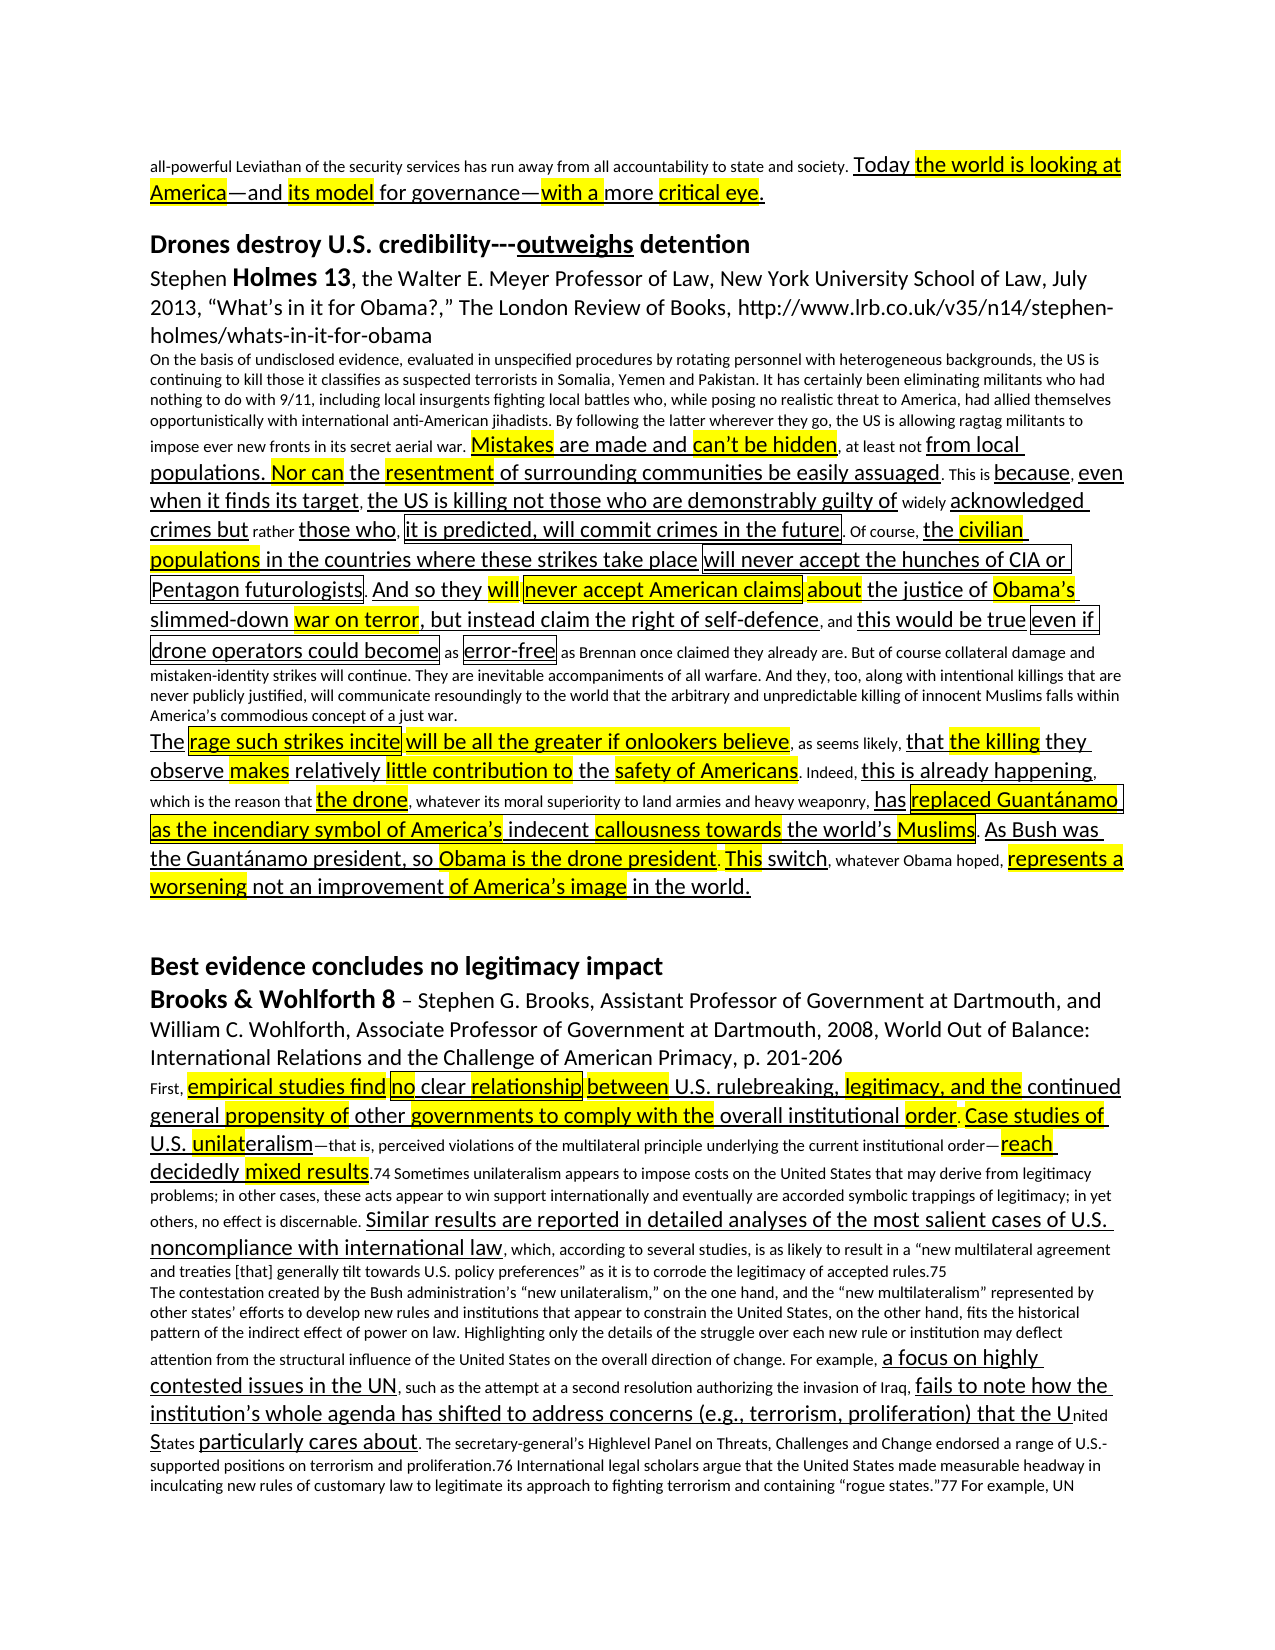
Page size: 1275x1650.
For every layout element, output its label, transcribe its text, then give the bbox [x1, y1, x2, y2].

text First, empirical studies find no clear relationship between U.S. rulebreaking, legitimacy, and the continued general propensity of other governments to comply with the overall institutional order. Case studies of U.S. unilateralism—that is, perceived violations of the multilateral principle underlying the current institutional order—reach decidedly mixed results.74 Sometimes unilateralism appears to impose costs on the United States that may derive from legitimacy problems; in other cases, these acts appear to win support internationally and eventually are accorded symbolic trappings of legitimacy; in yet others, no effect is discernable. Similar results are reported in detailed analyses of the most salient cases of U.S. noncompliance with international law, which, according to several studies, is as likely to result in a “new multilateral agreement and treaties [that] generally tilt towards U.S. policy preferences” as it is to corrode the legitimacy of accepted rules.75 [150, 1071, 1125, 1282]
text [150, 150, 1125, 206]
text The rage such strikes incite will be all the greater if onlookers believe, as seems likely, that the killing they observe makes relatively little contribution to the safety of Americans. Indeed, this is already happening, which is the reason that the drone, whatever its moral superiority to land armies and heavy weaponry, has replaced Guantánamo as the incendiary symbol of America’s indecent callousness towards the world’s Muslims. As Bush was the Guantánamo president, so Obama is the drone president. This switch, whatever Obama hoped, represents a worsening not an improvement of America’s image in the world. [627, 814, 1125, 900]
subtitle Best evidence concludes no legitimacy impact [150, 949, 1125, 982]
text Stephen Holmes 13, the Walter E. Meyer Professor of Law, New York University School of Law, July 2013, “What’s in it for Obama?,” The London Review of Books, http://www.lrb.co.uk/v35/n14/stephen-holmes/whats-in-it-for-obama [150, 260, 1125, 349]
text The rage such strikes incite will be all the greater if onlookers believe, as seems likely, that the killing they observe makes relatively little contribution to the safety of Americans. Indeed, this is already happening, which is the reason that the drone, whatever its moral superiority to land armies and heavy weaponry, has replaced Guantánamo as the incendiary symbol of America’s indecent callousness towards the world’s Muslims. As Bush was the Guantánamo president, so Obama is the drone president. This switch, whatever Obama hoped, represents a worsening not an improvement of America’s image in the world. [150, 726, 1125, 814]
text On the basis of undisclosed evidence, evaluated in unspecified procedures by rotating personnel with heterogeneous backgrounds, the US is continuing to kill those it classifies as suspected terrorists in Somalia, Yemen and Pakistan. It has certainly been eliminating militants who had nothing to do with 9/11, including local insurgents fighting local battles who, while posing no realistic threat to America, had allied themselves opportunistically with international anti-American jihadists. By following the latter wherever they go, the US is allowing ragtag militants to impose ever new fronts in its secret aerial war. Mistakes are made and can’t be hidden, at least not from local populations. Nor can the resentment of surrounding communities be easily assuaged. This is because, even when it finds its target, the US is killing not those who are demonstrably guilty of widely acknowledged crimes but rather those who, it is predicted, will commit crimes in the future. Of course, the civilian populations in the countries where these strikes take place will never accept the hunches of CIA or Pentagon futurologists. And so they will never accept American claims about the justice of Obama’s slimmed-down war on terror, but instead claim the right of self-defence, and this would be true even if drone operators could become as error-free as Brennan once claimed they already are. But of course collateral damage and mistaken-identity strikes will continue. They are inevitable accompaniments of all warfare. And they, too, along with intentional killings that are never publicly justified, will communicate resoundingly to the world that the arbitrary and unpredictable killing of innocent Muslims falls within America’s commodious concept of a just war. [150, 349, 1125, 726]
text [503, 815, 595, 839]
text Brooks & Wohlforth 8 – Stephen G. Brooks, Assistant Professor of Government at Dartmouth, and William C. Wohlforth, Associate Professor of Government at Dartmouth, 2008, World Out of Balance: International Relations and the Challenge of American Primacy, p. 201-206 [150, 982, 1125, 1071]
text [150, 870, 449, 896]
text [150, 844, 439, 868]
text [150, 1282, 1125, 1496]
subtitle Drones destroy U.S. credibility---outweighs detention [150, 227, 1125, 260]
